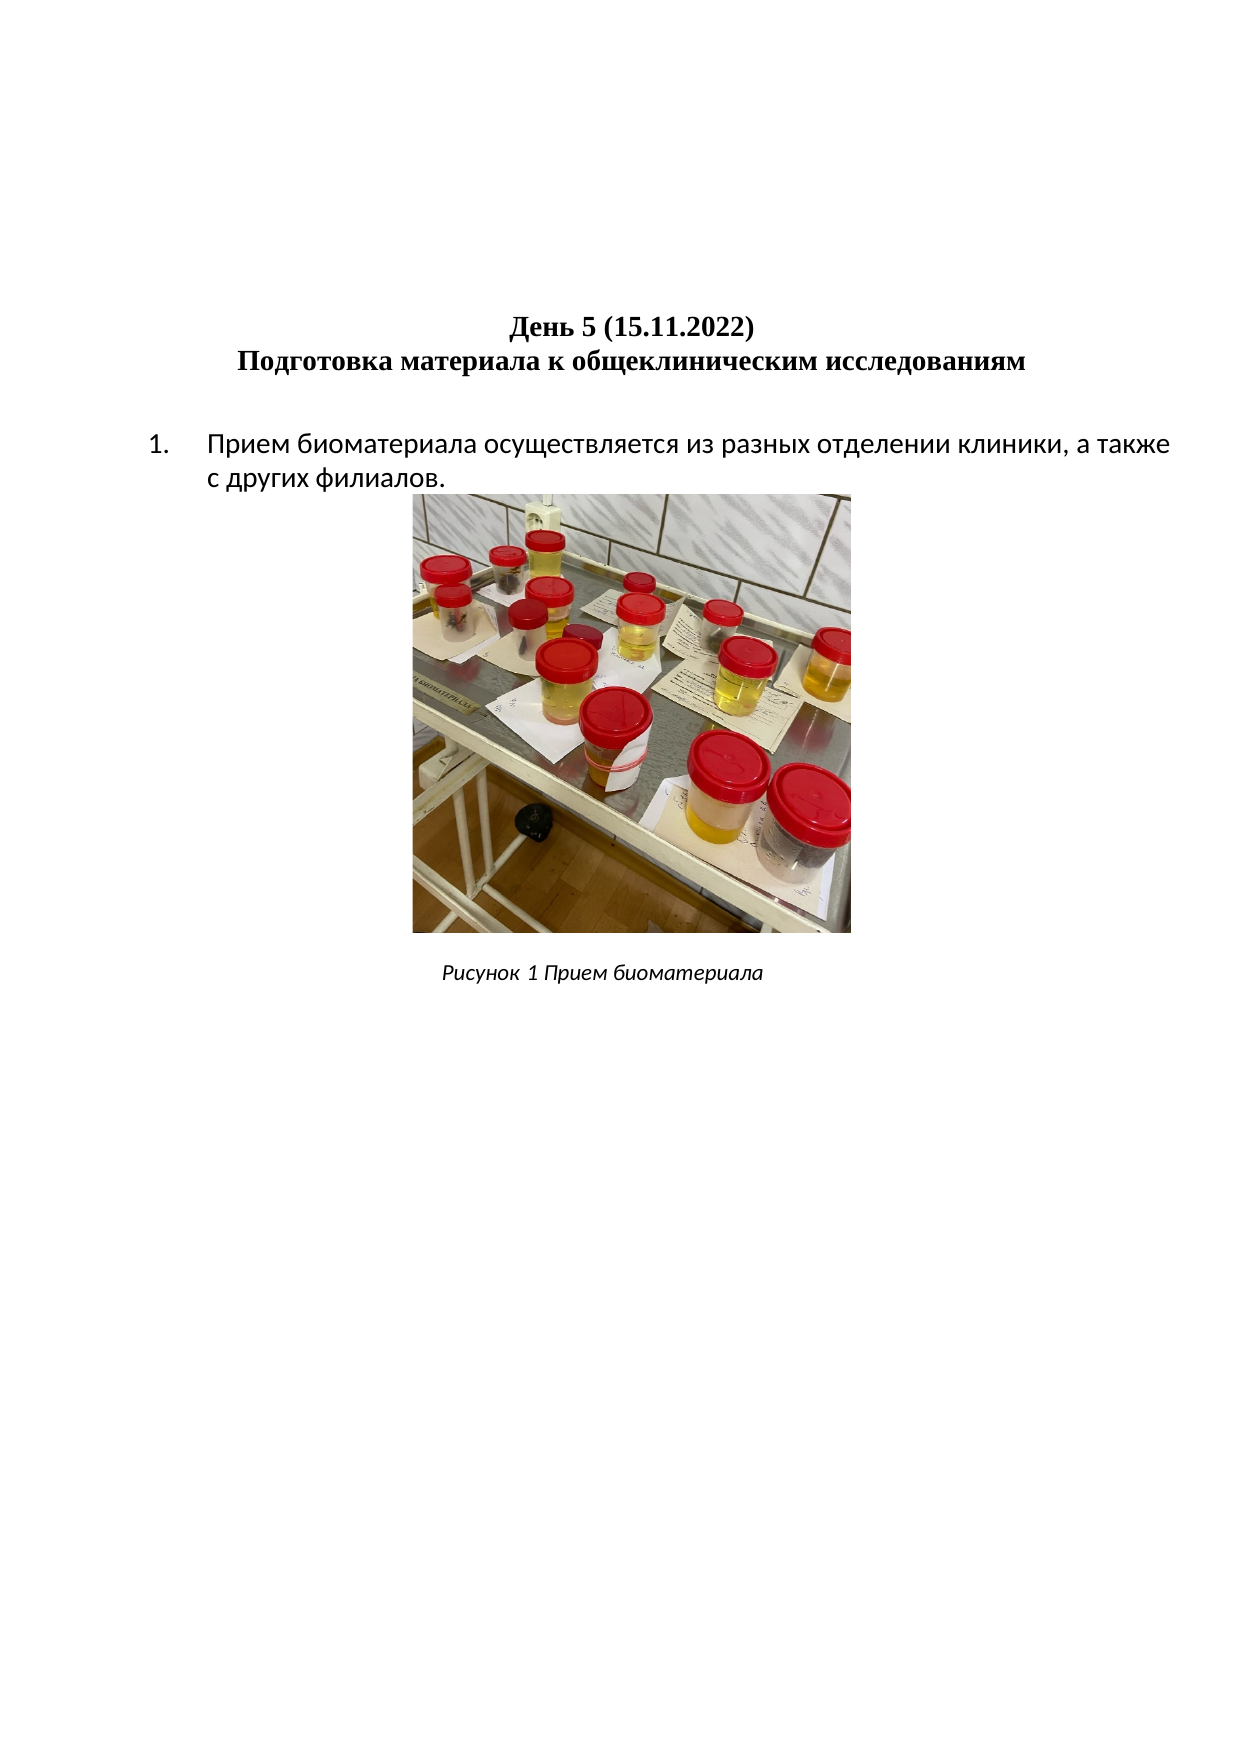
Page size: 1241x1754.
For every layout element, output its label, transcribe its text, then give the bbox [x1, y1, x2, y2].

text День 5 (15.11.2022) [92, 309, 1171, 343]
list Прием биоматериала осуществляется из разных отделении клиники, а также с других филиалов. [148, 427, 1171, 494]
picture [412, 494, 851, 933]
text Подготовка материала к общеклиническим исследованиям [92, 343, 1171, 377]
text Рисунок 1 Прием биоматериала [92, 958, 1171, 986]
